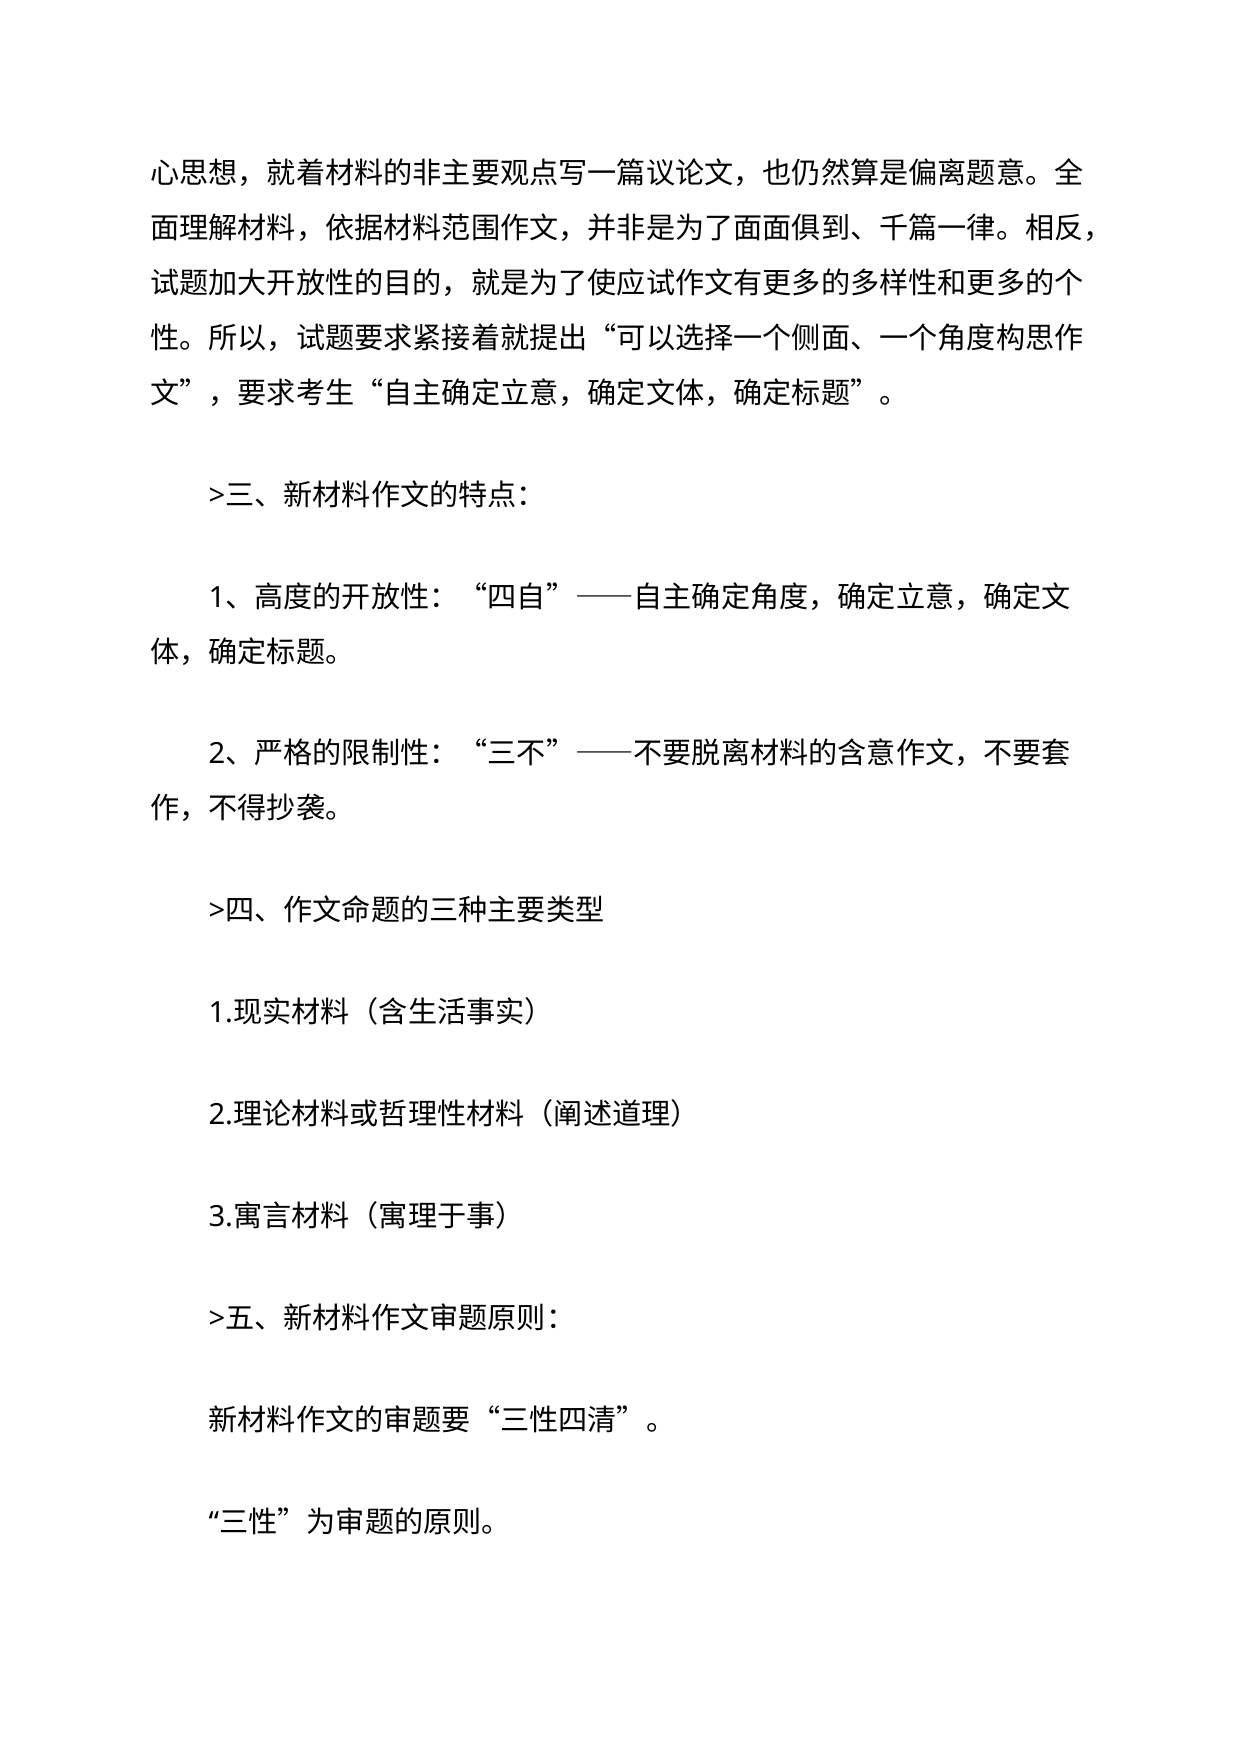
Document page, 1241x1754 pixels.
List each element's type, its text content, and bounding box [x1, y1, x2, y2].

text >三、新材料作文的特点： [150, 471, 1090, 514]
text 新材料作文的审题要“三性四清”。 [150, 1397, 1090, 1439]
text 2.理论材料或哲理性材料（阐述道理） [150, 1091, 1090, 1133]
text >五、新材料作文审题原则： [150, 1295, 1090, 1337]
text 3.寓言材料（寓理于事） [150, 1193, 1090, 1235]
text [150, 150, 1090, 412]
text 1、高度的开放性：“四自”——自主确定角度，确定立意，确定文体，确定标题。 [150, 573, 1090, 671]
text >四、作文命题的三种主要类型 [150, 887, 1090, 929]
text 1.现实材料（含生活事实） [150, 989, 1090, 1031]
text 2、严格的限制性：“三不”——不要脱离材料的含意作文，不要套作，不得抄袭。 [150, 730, 1090, 827]
text “三性”为审题的原则。 [150, 1498, 1090, 1541]
